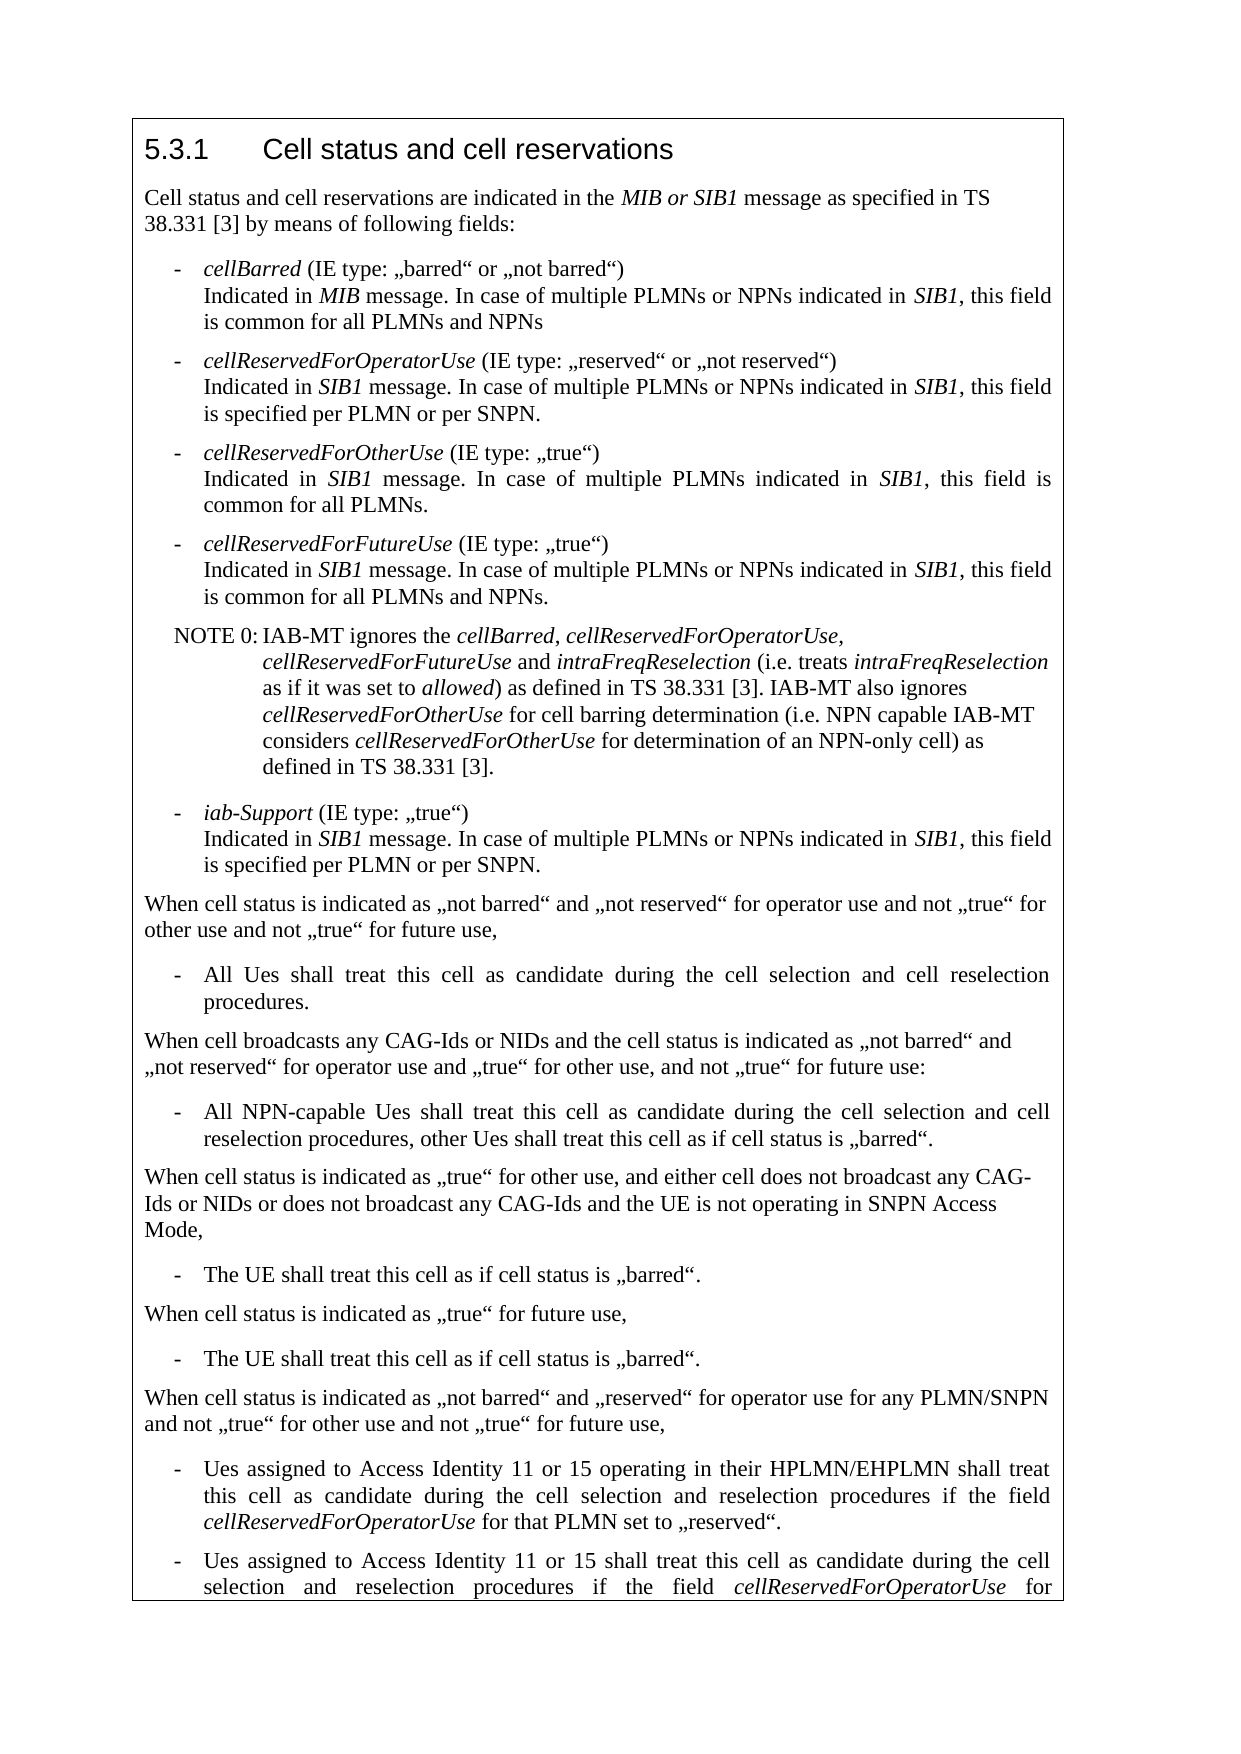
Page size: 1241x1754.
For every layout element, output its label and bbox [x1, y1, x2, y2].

table_header [133, 119, 1063, 1600]
